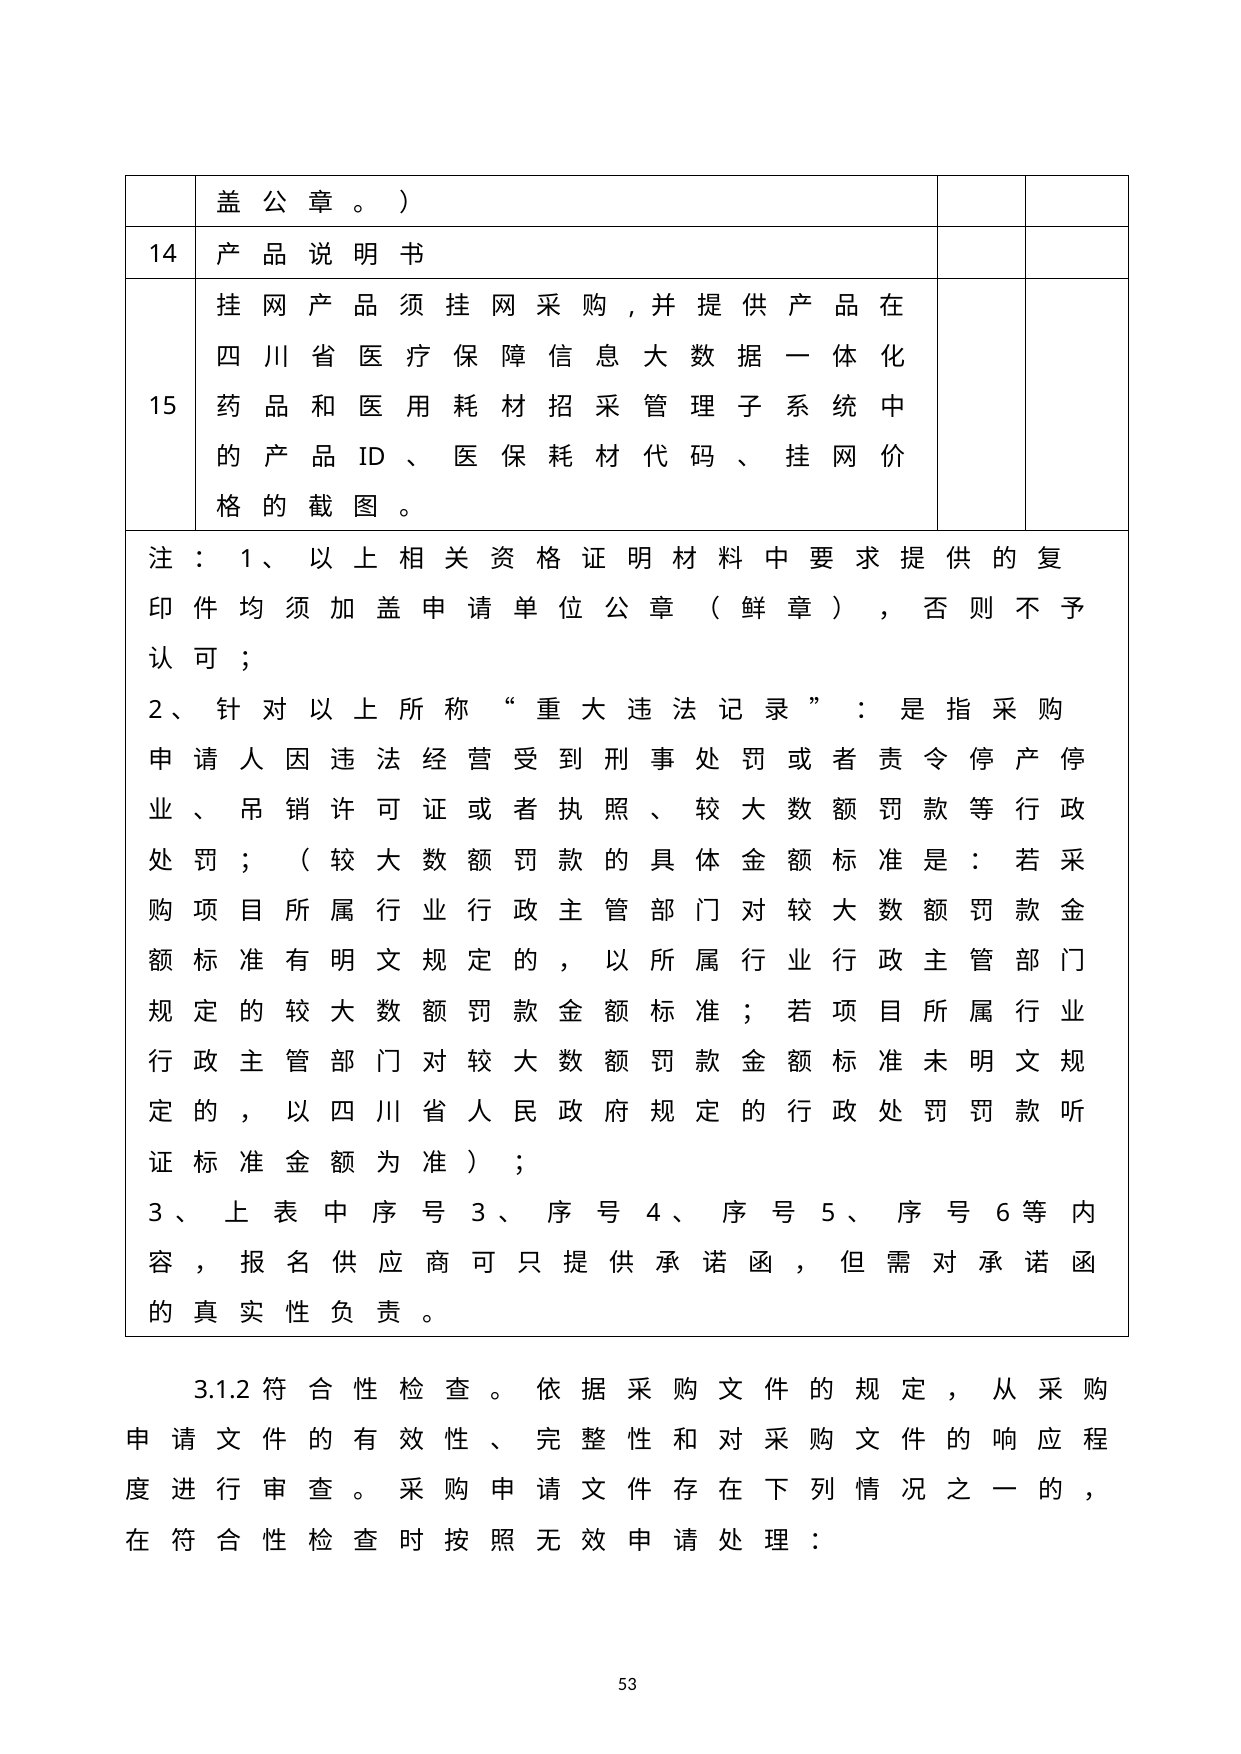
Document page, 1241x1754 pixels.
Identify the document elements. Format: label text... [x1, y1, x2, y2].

text 3.1.2符合性检查。依据采购文件的规定，从采购申请文件的有效性、完整性和对采购文件的响应程度进行审查。采购申请文件存在下列情况之一的，在符合性检查时按照无效申请处理： [125, 1362, 1129, 1564]
table_cell 14 [126, 227, 195, 278]
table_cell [196, 176, 937, 226]
table_cell 挂网产品须挂网采购,并提供产品在四川省医疗保障信息大数据一体化药品和医用耗材招采管理子系统中的产品ID、医保耗材代码、挂网价格的截图。 [196, 279, 937, 530]
table_cell [1026, 227, 1128, 278]
table_cell [938, 227, 1025, 278]
table_cell 13 [126, 176, 195, 226]
table_cell [938, 176, 1025, 226]
table_cell [1026, 176, 1128, 226]
table_cell 产品说明书 [196, 227, 937, 278]
table_cell 注：1、以上相关资格证明材料中要求提供的复印件均须加盖申请单位公章（鲜章），否则不予认可； 针对以上所称“重大违法记录”：是指采购申请人因违法经营受到刑事处罚或者责令停产停业、吊销许可证或者执照、较大数额罚款等行政处罚；（较大数额罚款的具体金额标准是：若采购项目所属行业行政主管部门对较大数额罚款金额标准有明文规定的，以所属行业行政主管部门规定的较大数额罚款金额标准；若项目所属行业行政主管部门对较大数额罚款金额标准未明文规定的，以四川省人民政府规定的行政处罚罚款听证标准金额为准）； 3、上表中序号3、序号4、序号5、序号6等内容，报名供应商可只提供承诺函，但需对承诺函的真实性负责。 [126, 531, 1128, 1336]
table_cell [1026, 279, 1128, 530]
table_cell 15 [126, 279, 195, 530]
table_cell [938, 279, 1025, 530]
